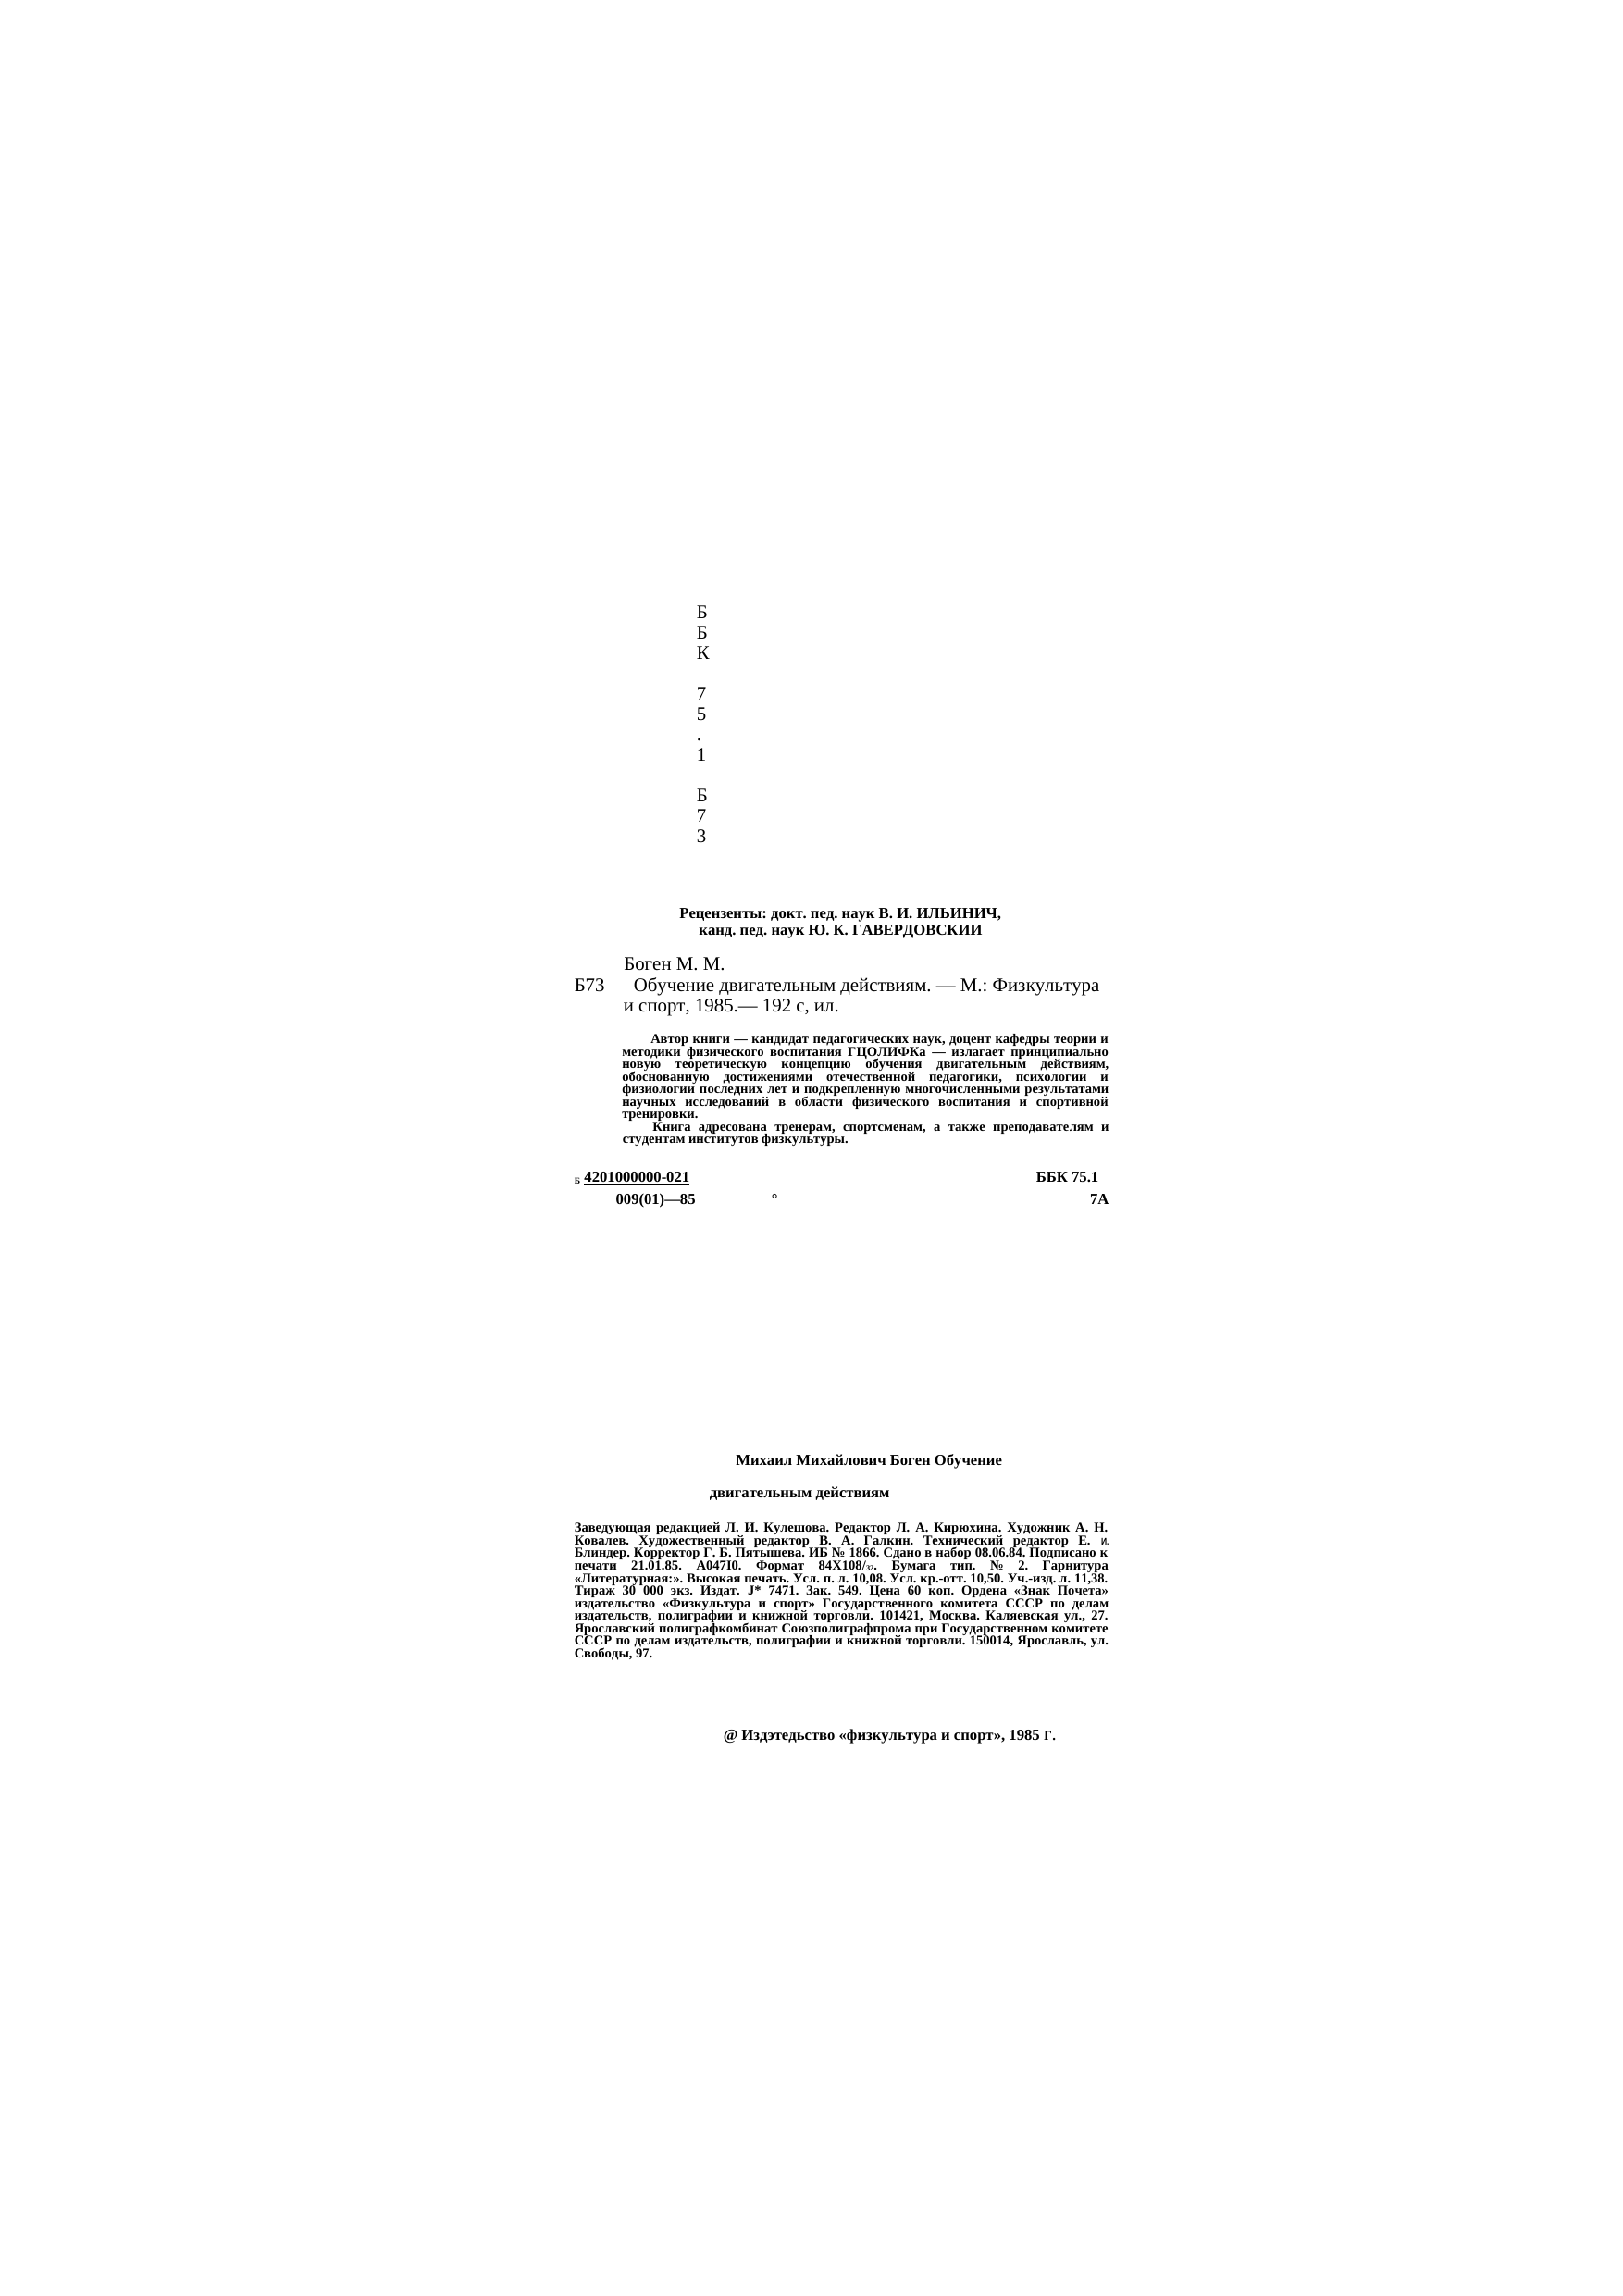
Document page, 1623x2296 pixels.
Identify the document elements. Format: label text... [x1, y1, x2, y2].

text Автор книги — кандидат педагогических наук, доцент кафедры теории и методики физического воспитания ГЦОЛИФКа — излагает принципиально новую теоретическую концепцию обучения двигательным действиям, обоснованную достижениями отечественной педагогики, психологии и физиологии последних лет и подкрепленную многочисленными результатами научных исследований в области физического воспитания и спортивной тренировки. [622, 1034, 1109, 1121]
text Книга адресована тренерам, спортсменам, а также преподавателям и студентам институтов физкультуры. [623, 1121, 1109, 1146]
text Боген М. М. [624, 954, 1109, 974]
text 009(01)—85 ° 7А [575, 1186, 1109, 1209]
text Б73 Обучение двигательным действиям. — М.: Физкультура и спорт, 1985.— 192 с, ил. [575, 974, 1109, 1016]
text Б 4201000000-021 ББК 75.1 [575, 1164, 1109, 1186]
text Заведующая редакцией Л. И. Кулешова. Редактор Л. А. Кирюхина. Художник А. Н. Ковалев. Художественный редактор В. А. Галкин. Технический редактор Е. И. Блиндер. Корректор Г. Б. Пятышева. ИБ № 1866. Сдано в набор 08.06.84. Подписано к печати 21.01.85. A047I0. Формат 84Х108/32. Бумага тип. № 2. Гарнитура «Литературная:». Высокая печать. Усл. п. л. 10,08. Усл. кр.-отт. 10,50. Уч.-изд. л. 11,38. Тираж 30 000 экз. Издат. J* 7471. Зак. 549. Цена 60 коп. Ордена «Знак Почета» издательство «Физкультура и спорт» Государственного комитета СССР по делам издательств, полиграфии и книжной торговли. 101421, Москва. Каляевская ул., 27. Ярославский полиграфкомбинат Союзполиграфпрома при Государственном комитете СССР по делам издательств, полиграфии и книжной торговли. 150014, Ярославль, ул. Свободы, 97. [575, 1522, 1109, 1660]
text Рецензенты: докт. пед. наук В. И. ИЛЬИНИЧ, канд. пед. наук Ю. К. ГАВЕРДОВСКИИ [678, 905, 1003, 938]
text Михаил Михайлович Боген Обучение двигательным действиям [710, 1439, 1003, 1505]
text @ Издэтедьство «физкультура и спорт», 1985 г. [724, 1721, 1109, 1744]
